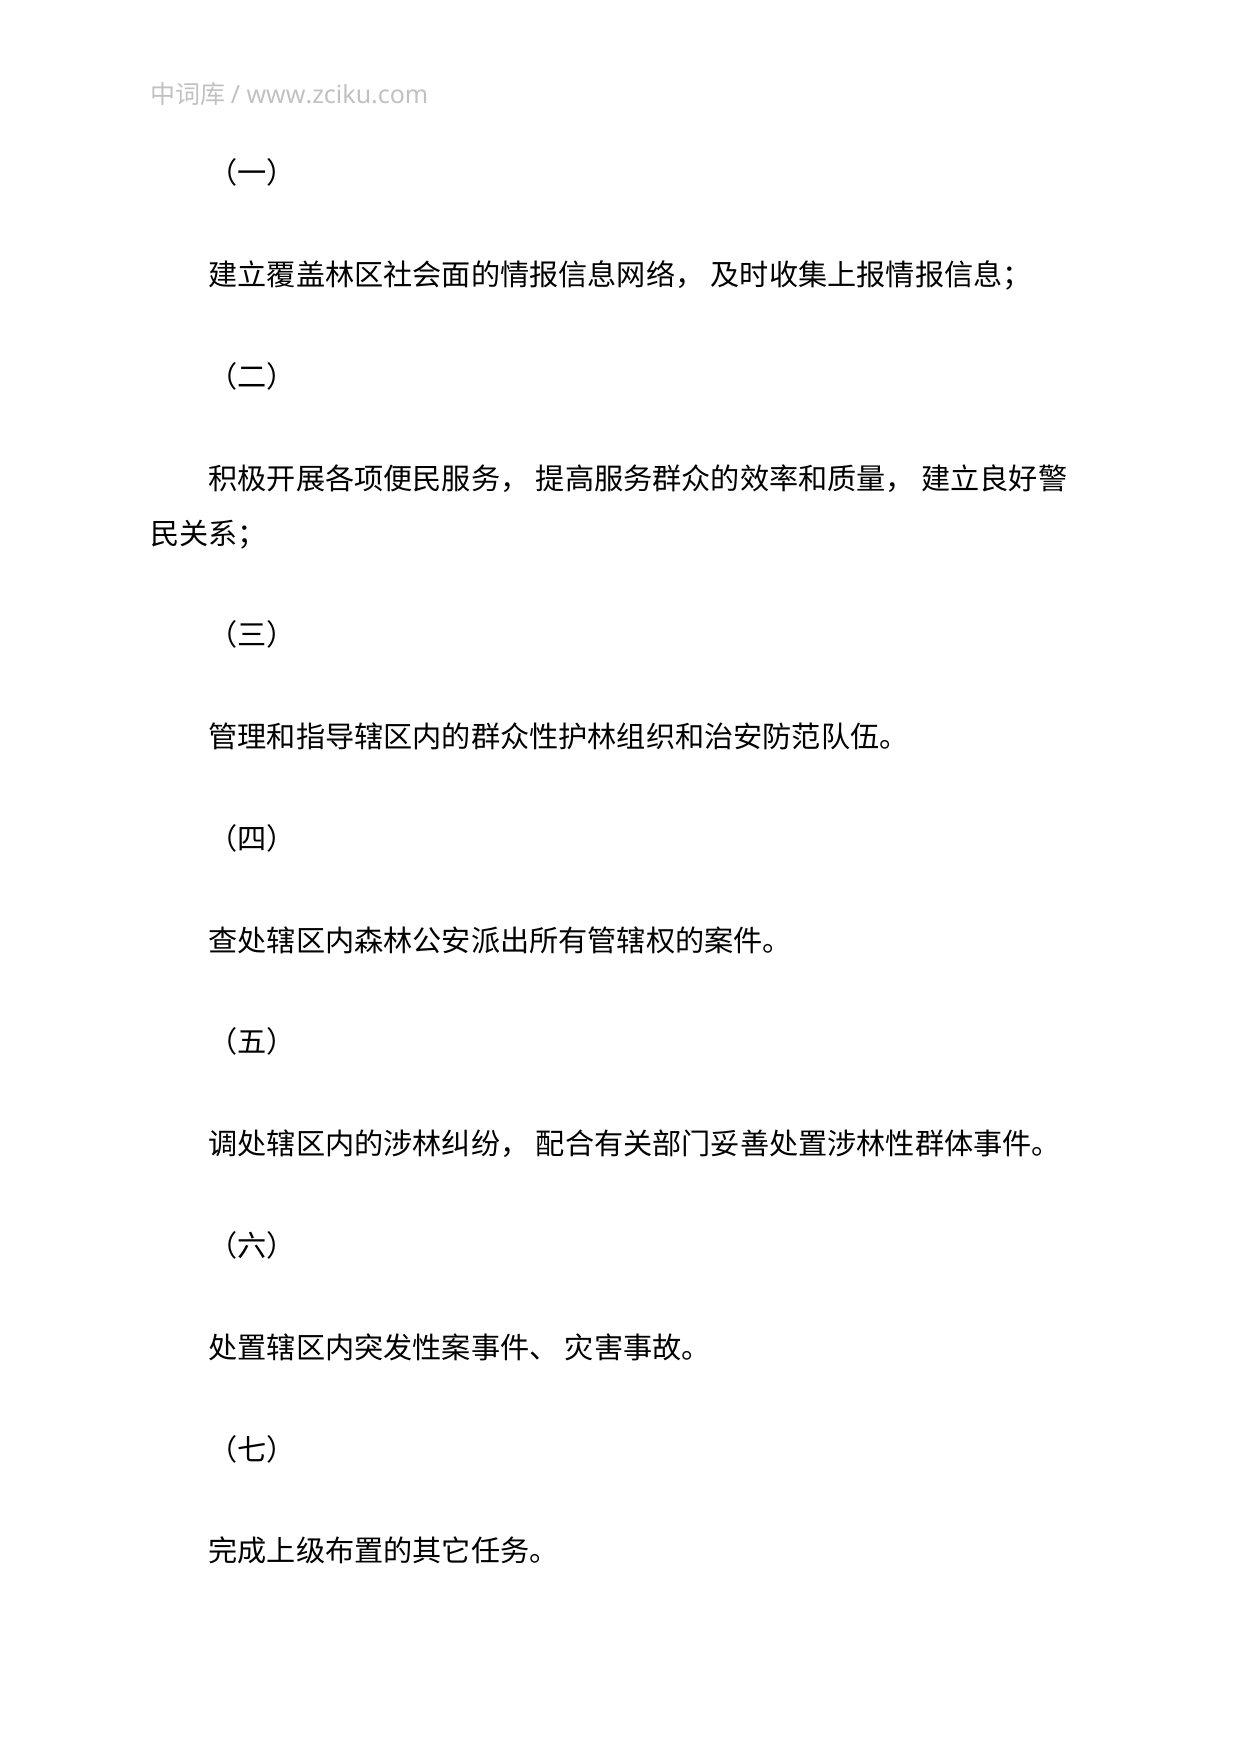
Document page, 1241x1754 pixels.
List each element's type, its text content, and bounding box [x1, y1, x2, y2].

text 管理和指导辖区内的群众性护林组织和治安防范队伍。 [150, 714, 1090, 756]
text 积极开展各项便民服务， 提高服务群众的效率和质量， 建立良好警民关系； [150, 455, 1090, 552]
text 查处辖区内森林公安派出所有管辖权的案件。 [150, 917, 1090, 959]
text （七） [150, 1426, 1090, 1468]
text （三） [150, 612, 1090, 654]
text （五） [150, 1019, 1090, 1061]
text （六） [150, 1223, 1090, 1265]
text 调处辖区内的涉林纠纷， 配合有关部门妥善处置涉林性群体事件。 [150, 1121, 1090, 1163]
text 处置辖区内突发性案事件、 灾害事故。 [150, 1324, 1090, 1367]
text （二） [150, 353, 1090, 396]
text （一） [150, 150, 1090, 192]
text 完成上级布置的其它任务。 [150, 1528, 1090, 1570]
text 建立覆盖林区社会面的情报信息网络， 及时收集上报情报信息； [150, 252, 1090, 294]
text （四） [150, 816, 1090, 858]
